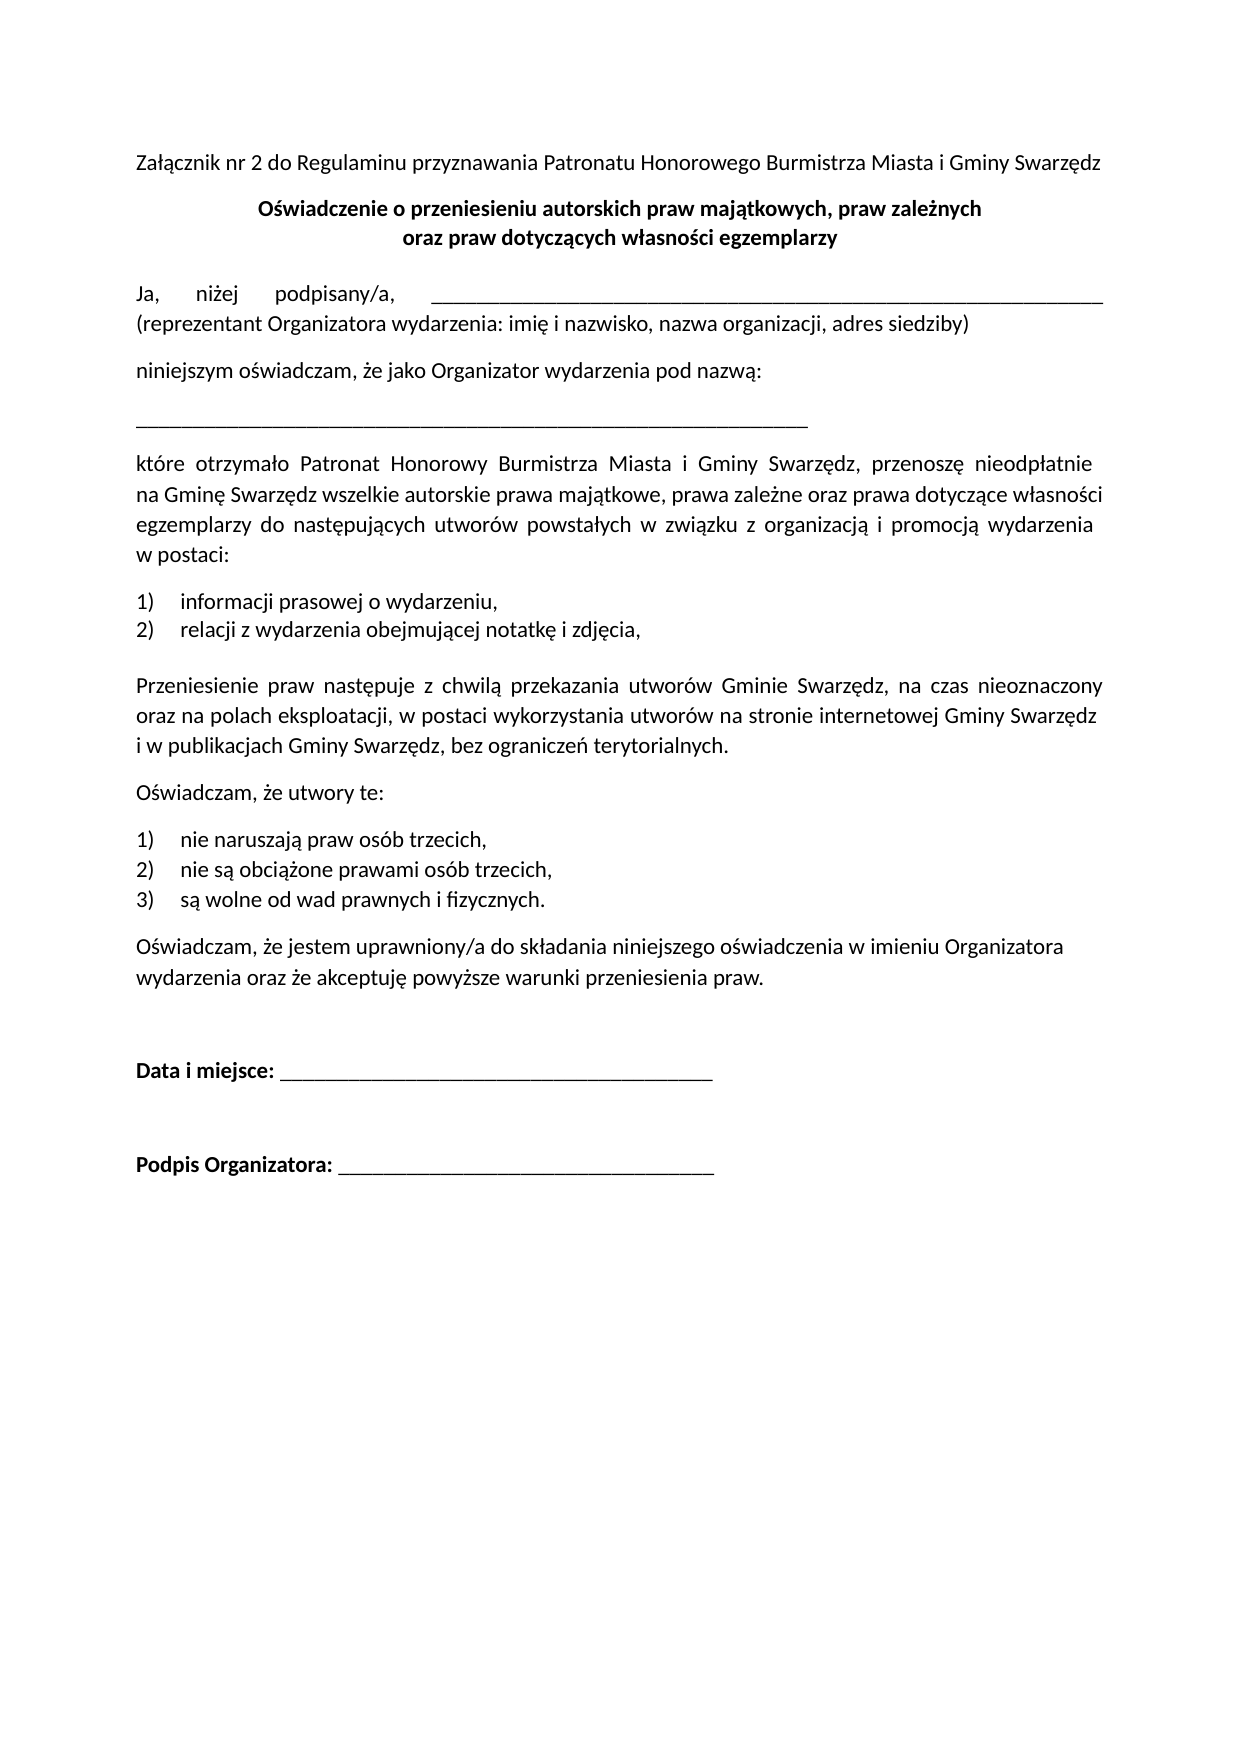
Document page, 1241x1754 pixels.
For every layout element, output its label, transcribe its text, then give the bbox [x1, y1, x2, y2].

text Oświadczam, że utwory te: [136, 778, 1104, 806]
text Załącznik nr 2 do Regulaminu przyznawania Patronatu Honorowego Burmistrza Miasta i Gminy Swarzędz [136, 148, 1104, 176]
text Podpis Organizatora: _________________________________ [136, 1150, 1104, 1178]
list informacji prasowej o wydarzeniu, [136, 587, 1104, 615]
text oraz praw dotyczących własności egzemplarzy [136, 223, 1104, 251]
text Data i miejsce: ______________________________________ [136, 1056, 1104, 1084]
text które otrzymało Patronat Honorowy Burmistrza Miasta i Gminy Swarzędz, przenoszę nieodpłatnie na Gminę Swarzędz wszelkie autorskie prawa majątkowe, prawa zależne oraz prawa dotyczące własności egzemplarzy do następujących utworów powstałych w związku z organizacją i promocją wydarzenia w postaci: [136, 449, 1104, 568]
text Przeniesienie praw następuje z chwilą przekazania utworów Gminie Swarzędz, na czas nieoznaczony oraz na polach eksploatacji, w postaci wykorzystania utworów na stronie internetowej Gminy Swarzędz i w publikacjach Gminy Swarzędz, bez ograniczeń terytorialnych. [136, 671, 1104, 759]
text Oświadczam, że jestem uprawniony/a do składania niniejszego oświadczenia w imieniu Organizatora wydarzenia oraz że akceptuję powyższe warunki przeniesienia praw. [136, 932, 1104, 991]
text niniejszym oświadczam, że jako Organizator wydarzenia pod nazwą: [136, 356, 1104, 384]
list relacji z wydarzenia obejmującej notatkę i zdjęcia, [136, 615, 1104, 643]
list nie są obciążone prawami osób trzecich, [136, 855, 1104, 883]
text Oświadczenie o przeniesieniu autorskich praw majątkowych, praw zależnych [136, 194, 1104, 223]
list są wolne od wad prawnych i fizycznych. [136, 886, 1104, 914]
text Ja, niżej podpisany/a, ___________________________________________________________ (reprezentant Organizatora wydarzenia: imię i nazwisko, nazwa organizacji, adres siedziby) [136, 279, 1104, 337]
text ___________________________________________________________ [136, 403, 1104, 431]
list nie naruszają praw osób trzecich, [136, 825, 1104, 853]
